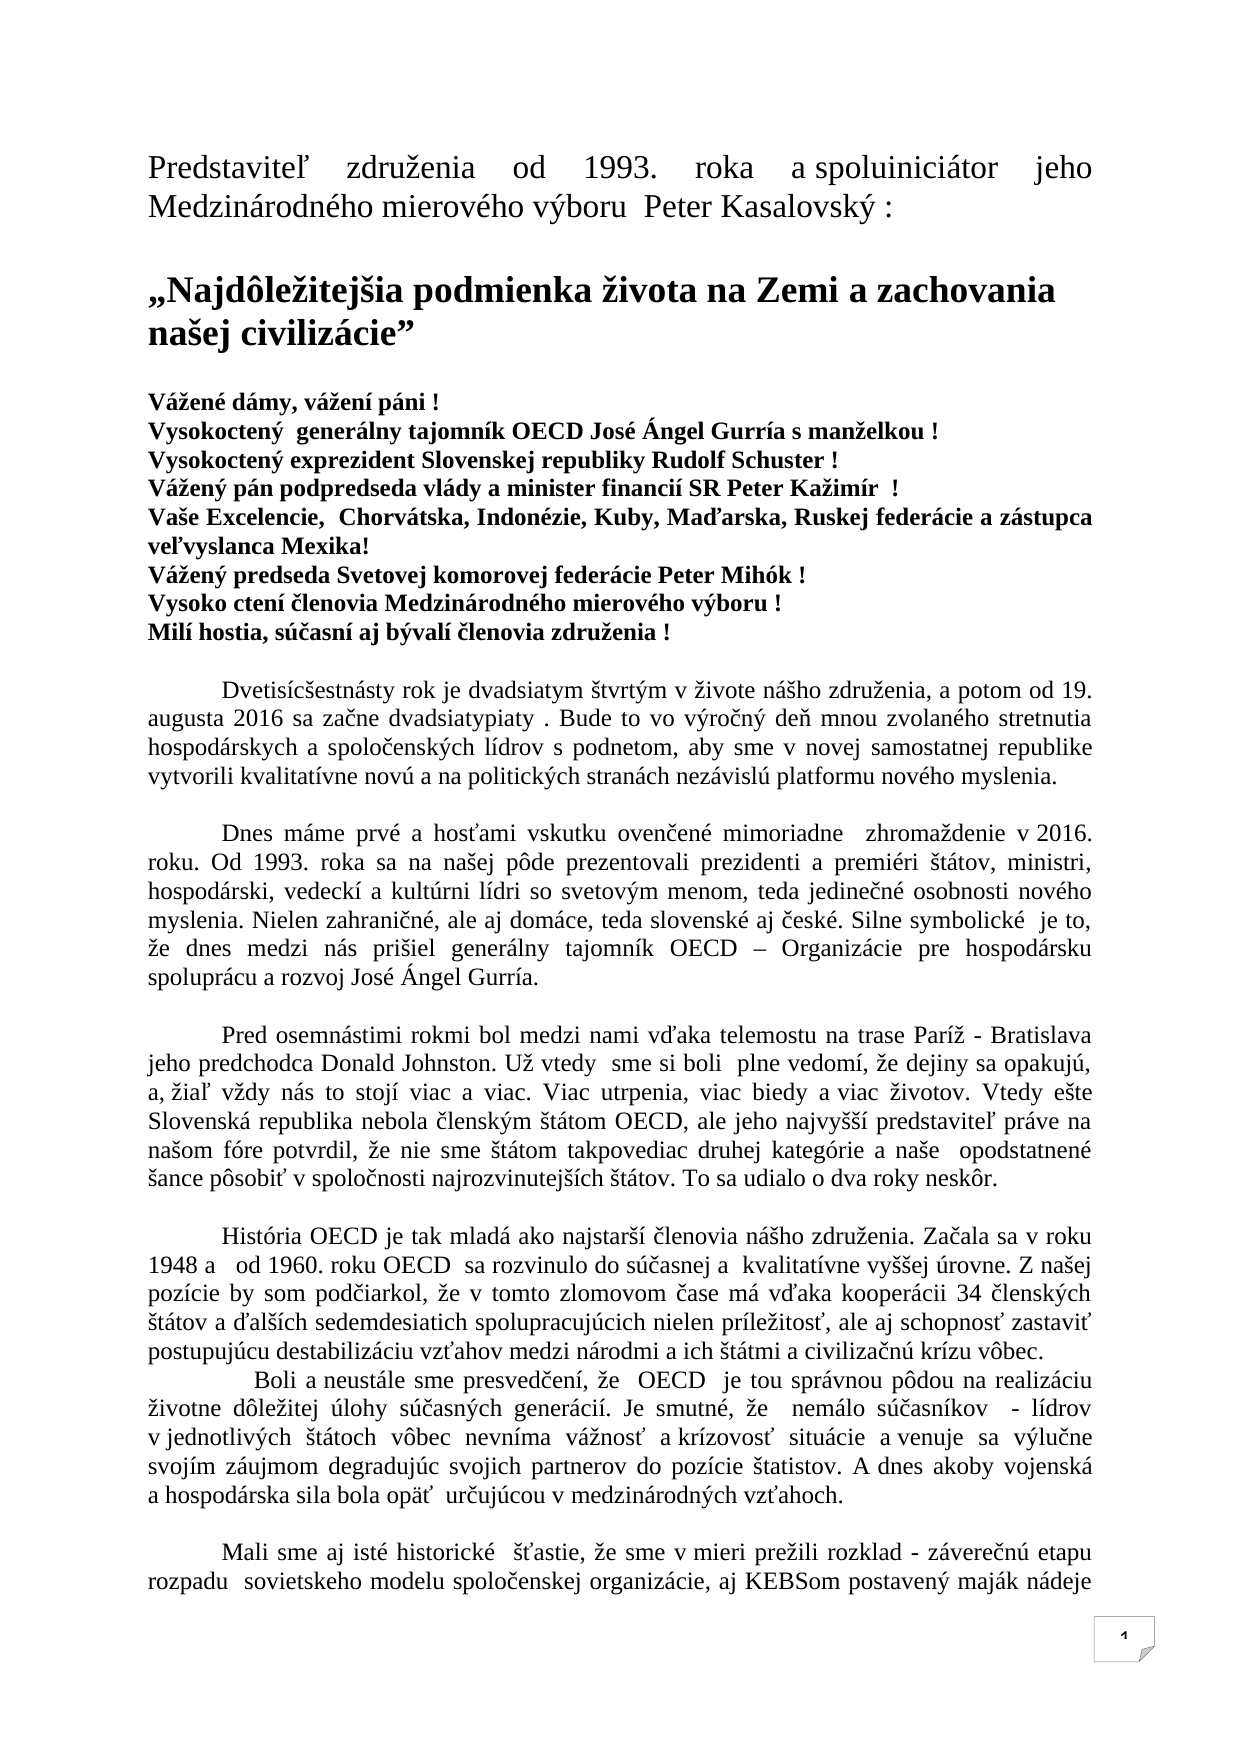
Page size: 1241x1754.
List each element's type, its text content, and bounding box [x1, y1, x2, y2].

text Dnes máme prvé a hosťami vskutku ovenčené mimoriadne zhromaždenie v 2016. roku. Od 1993. roka sa na našej pôde prezentovali prezidenti a premiéri štátov, ministri, hospodárski, vedeckí a kultúrni lídri so svetovým menom, teda jedinečné osobnosti nového myslenia. Nielen zahraničné, ale aj domáce, teda slovenské aj české. Silne symbolické je to, že dnes medzi nás prišiel generálny tajomník OECD – Organizácie pre hospodársku spoluprácu a rozvoj José Ángel Gurría. [148, 818, 1093, 991]
text Pred osemnástimi rokmi bol medzi nami vďaka telemostu na trase Paríž - Bratislava jeho predchodca Donald Johnston. Už vtedy sme si boli plne vedomí, že dejiny sa opakujú, a, žiaľ vždy nás to stojí viac a viac. Viac utrpenia, viac biedy a viac životov. Vtedy ešte Slovenská republika nebola členským štátom OECD, ale jeho najvyšší predstaviteľ práve na našom fóre potvrdil, že nie sme štátom takpovediac druhej kategórie a naše opodstatnené šance pôsobiť v spoločnosti najrozvinutejších štátov. To sa udialo o dva roky neskôr. [148, 1020, 1093, 1192]
text Predstaviteľ združenia od 1993. roka a spoluiniciátor jeho Medzinárodného mierového výboru Peter Kasalovský : [148, 148, 1093, 224]
text História OECD je tak mladá ako najstarší členovia nášho združenia. Začala sa v roku 1948 a od 1960. roku OECD sa rozvinulo do súčasnej a kvalitatívne vyššej úrovne. Z našej pozície by som podčiarkol, že v tomto zlomovom čase má vďaka kooperácii 34 členských štátov a ďalších sedemdesiatich spolupracujúcich nielen príležitosť, ale aj schopnosť zastaviť postupujúcu destabilizáciu vzťahov medzi národmi a ich štátmi a civilizačnú krízu vôbec. [148, 1221, 1093, 1365]
text Vysokoctený exprezident Slovenskej republiky Rudolf Schuster ! [148, 445, 1093, 473]
text „Najdôležitejšia podmienka života na Zemi a zachovania našej civilizácie” [148, 267, 1093, 354]
text Vážený predseda Svetovej komorovej federácie Peter Mihók ! [148, 560, 1093, 588]
text Vážený pán podpredseda vlády a minister financií SR Peter Kažimír ! [148, 473, 1093, 502]
text Vysoko ctení členovia Medzinárodného mierového výboru ! [148, 588, 1093, 617]
text Dvetisícšestnásty rok je dvadsiatym štvrtým v živote nášho združenia, a potom od 19. augusta 2016 sa začne dvadsiatypiaty . Bude to vo výročný deň mnou zvolaného stretnutia hospodárskych a spoločenských lídrov s podnetom, aby sme v novej samostatnej republike vytvorili kvalitatívne novú a na politických stranách nezávislú platformu nového myslenia. [148, 675, 1093, 790]
text Vysokoctený generálny tajomník OECD José Ángel Gurría s manželkou ! [148, 416, 1093, 445]
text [148, 1537, 1093, 1595]
text Milí hostia, súčasní aj bývalí členovia združenia ! [148, 617, 1093, 646]
text Boli a neustále sme presvedčení, že OECD je tou správnou pôdou na realizáciu životne dôležitej úlohy súčasných generácií. Je smutné, že nemálo súčasníkov - lídrov v jednotlivých štátoch vôbec nevníma vážnosť a krízovosť situácie a venuje sa výlučne svojím záujmom degradujúc svojich partnerov do pozície štatistov. A dnes akoby vojenská a hospodárska sila bola opäť určujúcou v medzinárodných vzťahoch. [148, 1365, 1093, 1508]
text Vážené dámy, vážení páni ! [148, 387, 1093, 416]
text Vaše Excelencie, Chorvátska, Indonézie, Kuby, Maďarska, Ruskej federácie a zástupca veľvyslanca Mexika! [148, 502, 1093, 560]
